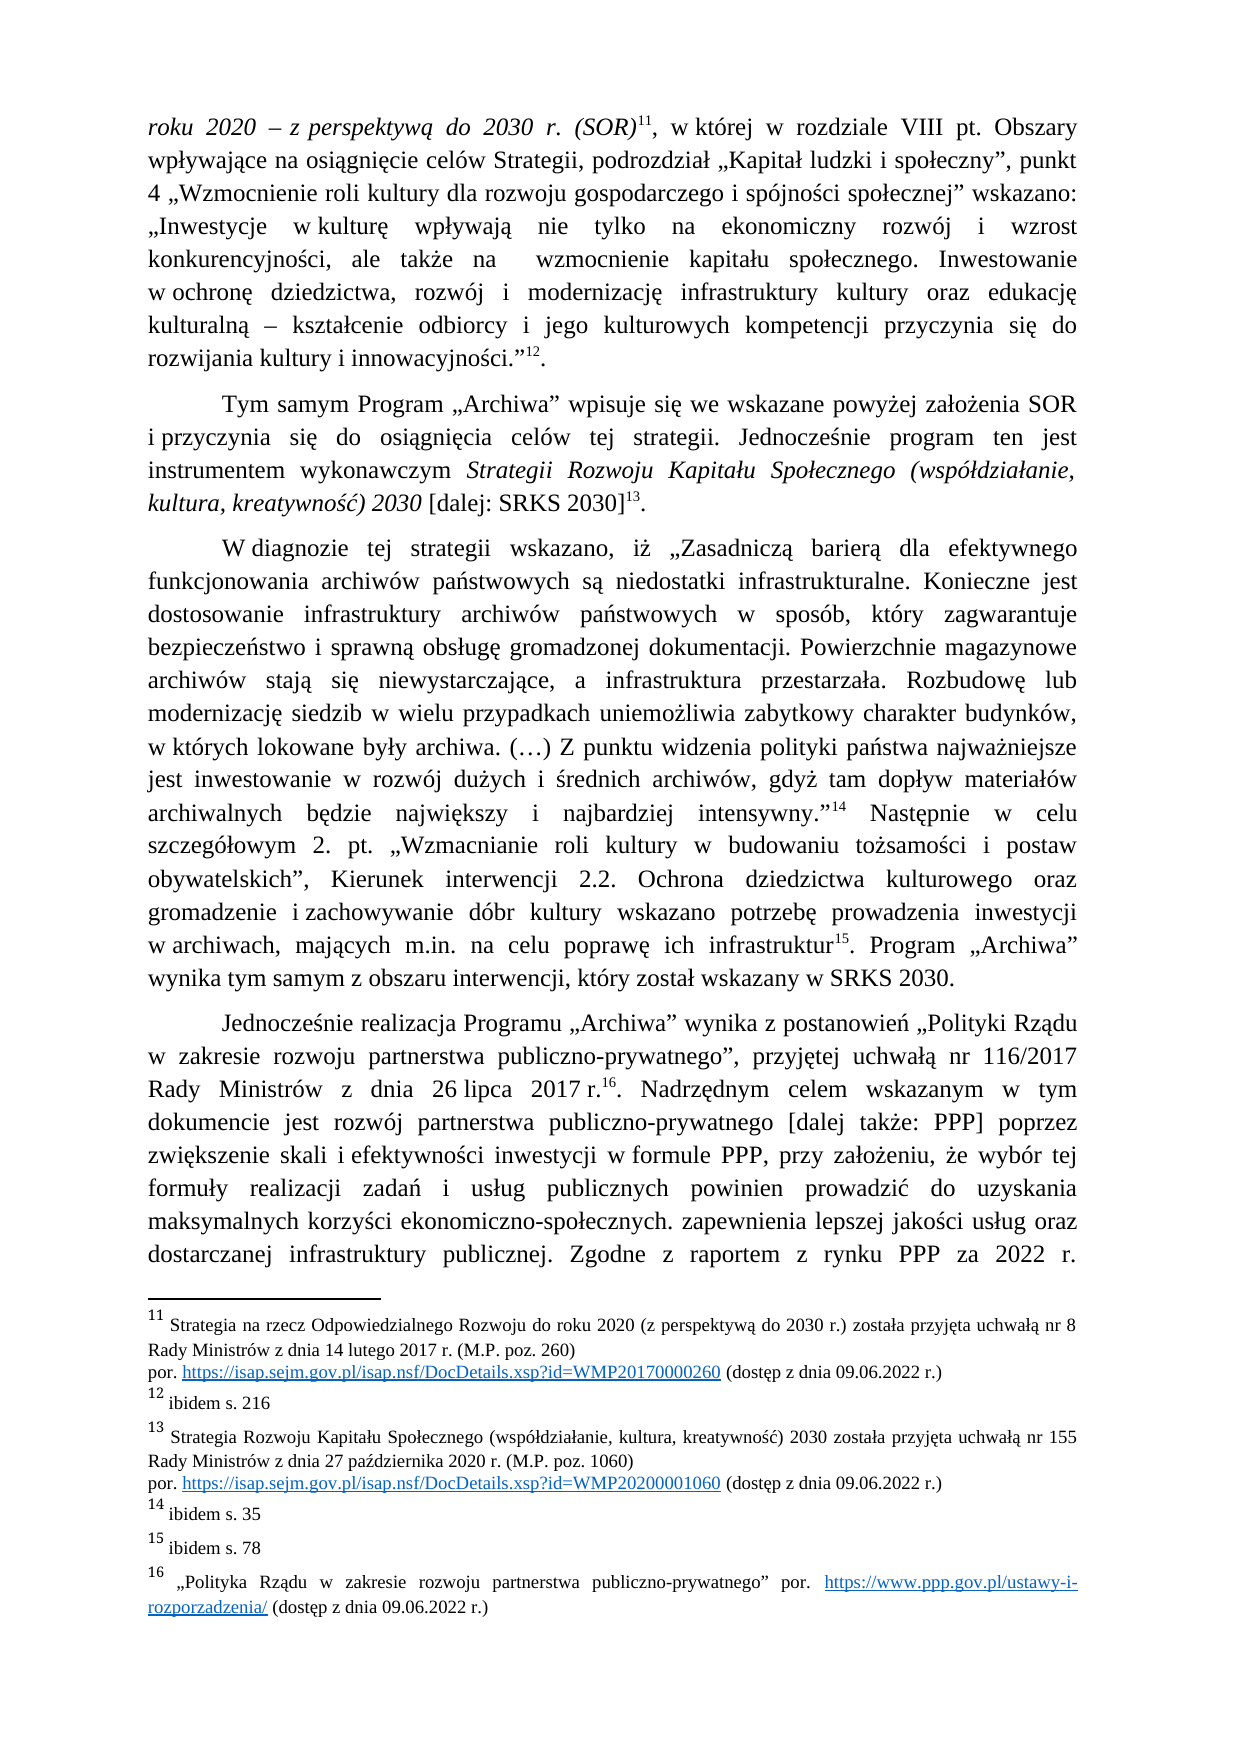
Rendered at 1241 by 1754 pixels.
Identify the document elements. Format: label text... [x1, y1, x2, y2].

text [148, 112, 1078, 372]
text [148, 1008, 1078, 1268]
text W diagnozie tej strategii wskazano, iż „Zasadniczą barierą dla efektywnego funkcjonowania archiwów państwowych są niedostatki infrastrukturalne. Konieczne jest dostosowanie infrastruktury archiwów państwowych w sposób, który zagwarantuje bezpieczeństwo i sprawną obsługę gromadzonej dokumentacji. Powierzchnie magazynowe archiwów stają się niewystarczające, a infrastruktura przestarzała. Rozbudowę lub modernizację siedzib w wielu przypadkach uniemożliwia zabytkowy charakter budynków, w których lokowane były archiwa. (…) Z punktu widzenia polityki państwa najważniejsze jest inwestowanie w rozwój dużych i średnich archiwów, gdyż tam dopływ materiałów archiwalnych będzie największy i najbardziej intensywny.” Następnie w celu szczegółowym 2. pt. „Wzmacnianie roli kultury w budowaniu tożsamości i postaw obywatelskich”, Kierunek interwencji 2.2. Ochrona dziedzictwa kulturowego oraz gromadzenie i zachowywanie dóbr kultury wskazano potrzebę prowadzenia inwestycji w archiwach, mających m.in. na celu poprawę ich infrastruktur. Program „Archiwa” wynika tym samym z obszaru interwencji, który został wskazany w SRKS 2030. [148, 533, 1078, 991]
text Tym samym Program „Archiwa” wpisuje się we wskazane powyżej założenia SOR i przyczynia się do osiągnięcia celów tej strategii. Jednocześnie program ten jest instrumentem wykonawczym Strategii Rozwoju Kapitału Społecznego (współdziałanie, kultura, kreatywność) 2030 [dalej: SRKS 2030]. [148, 389, 1078, 517]
